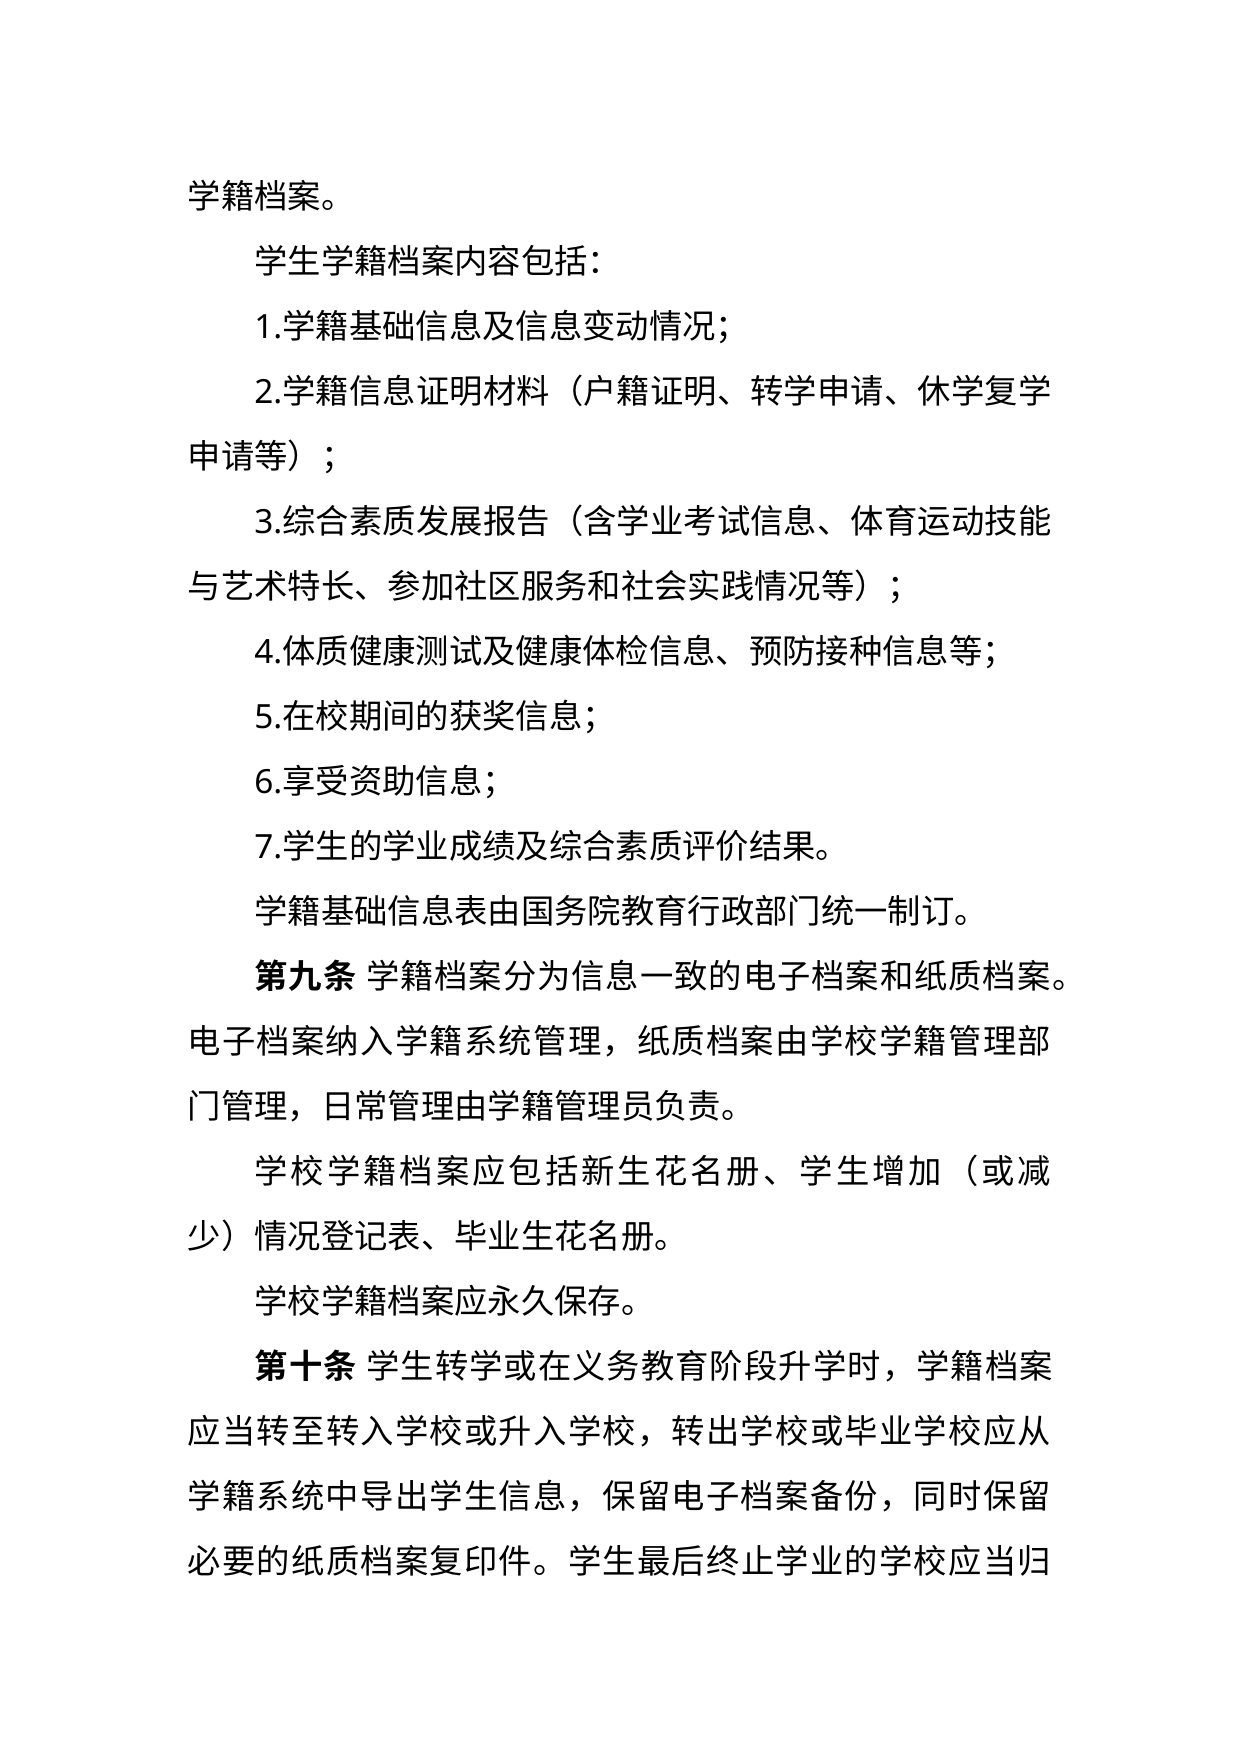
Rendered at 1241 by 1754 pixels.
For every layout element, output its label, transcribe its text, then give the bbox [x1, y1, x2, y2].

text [187, 162, 1053, 227]
text 7.学生的学业成绩及综合素质评价结果。 [187, 812, 1053, 877]
text 3.综合素质发展报告（含学业考试信息、体育运动技能与艺术特长、参加社区服务和社会实践情况等）； [187, 487, 1053, 617]
text 学校学籍档案应包括新生花名册、学生增加（或减少）情况登记表、毕业生花名册。 [187, 1137, 1053, 1267]
text 第九条 学籍档案分为信息一致的电子档案和纸质档案。电子档案纳入学籍系统管理，纸质档案由学校学籍管理部门管理，日常管理由学籍管理员负责。 [187, 942, 1053, 1137]
text 1.学籍基础信息及信息变动情况； [187, 292, 1053, 357]
text 学生学籍档案内容包括： [187, 227, 1053, 292]
text 学籍基础信息表由国务院教育行政部门统一制订。 [187, 877, 1053, 942]
text 2.学籍信息证明材料（户籍证明、转学申请、休学复学申请等）； [187, 357, 1053, 487]
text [187, 1332, 1053, 1592]
text 4.体质健康测试及健康体检信息、预防接种信息等； [187, 617, 1053, 682]
text 5.在校期间的获奖信息； [187, 682, 1053, 747]
text 6.享受资助信息； [187, 747, 1053, 812]
text 学校学籍档案应永久保存。 [187, 1267, 1053, 1332]
